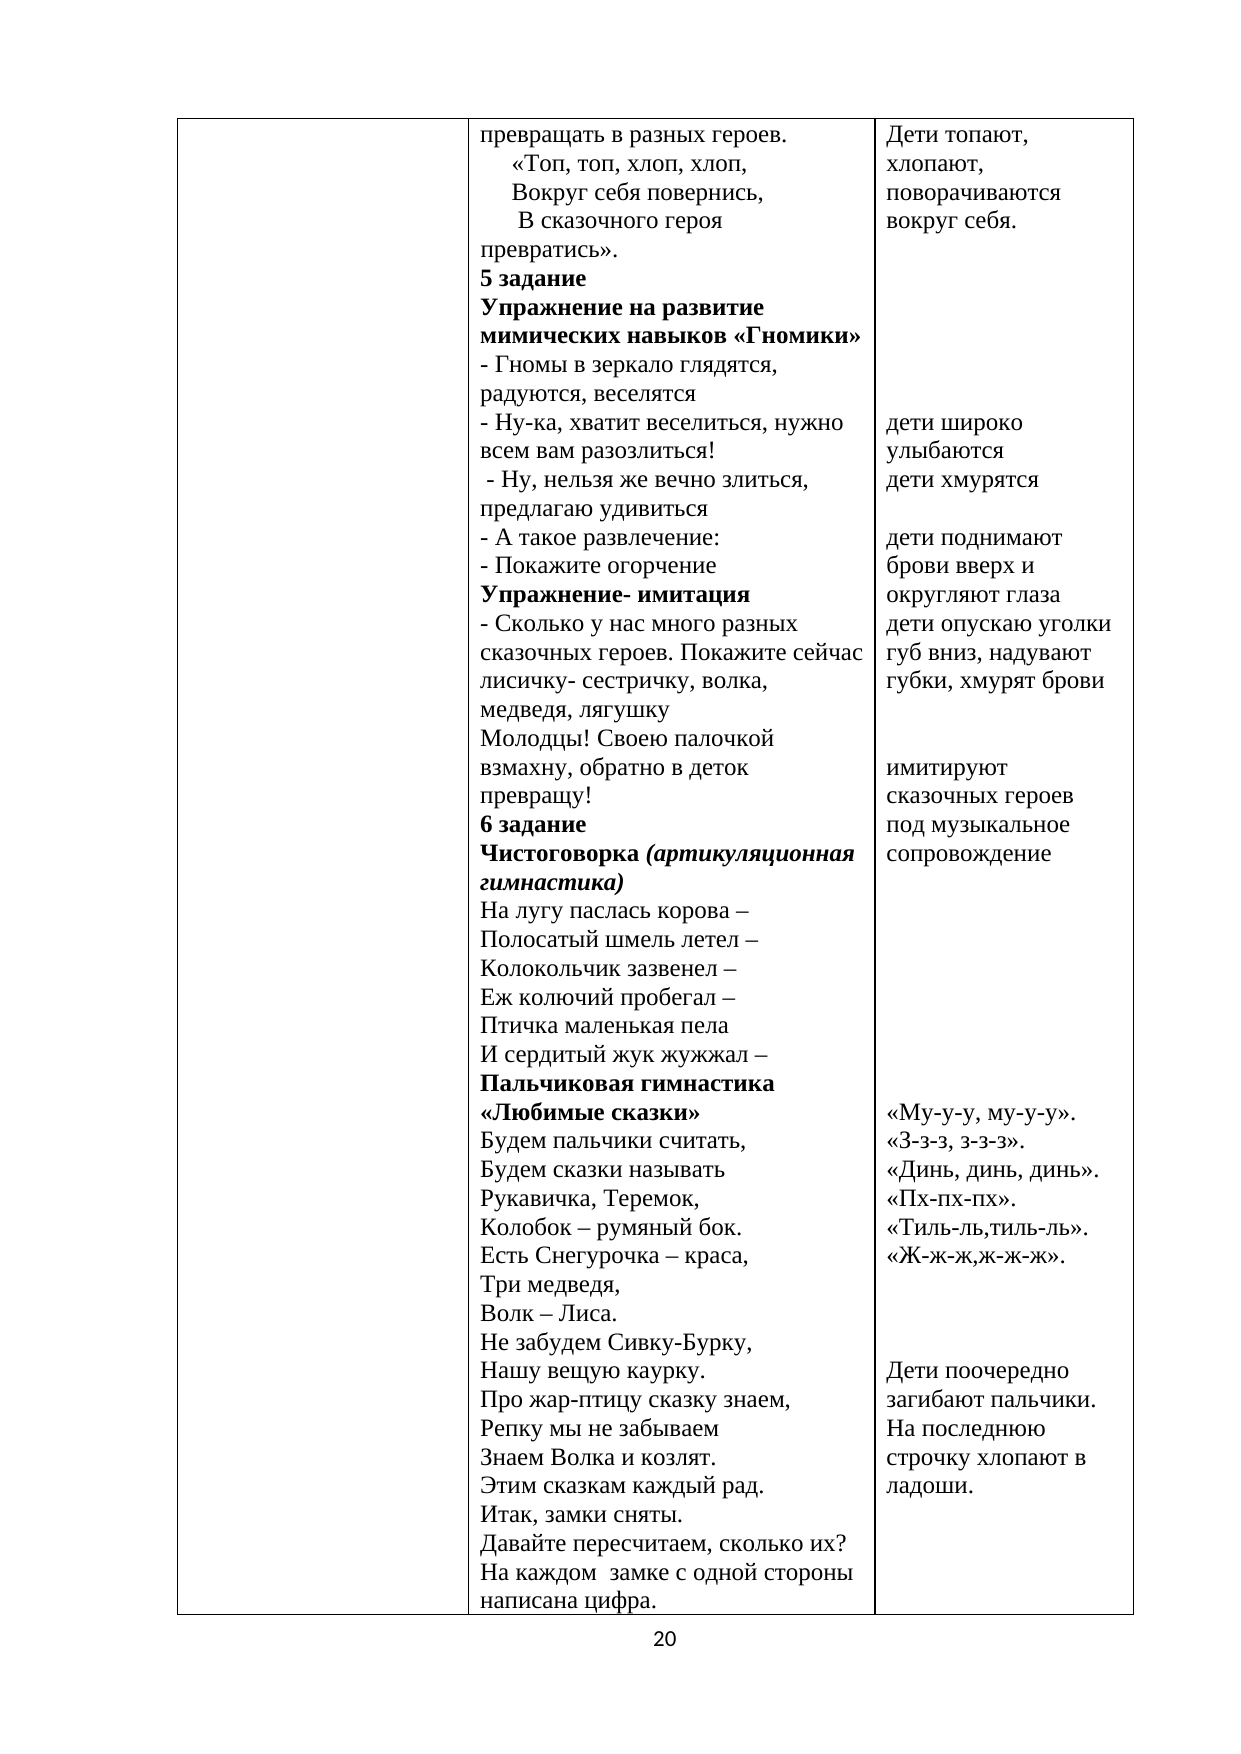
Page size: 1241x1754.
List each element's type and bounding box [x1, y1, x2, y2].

table_cell [178, 119, 468, 1614]
table_cell [469, 119, 874, 1614]
table_cell [876, 119, 1133, 1614]
